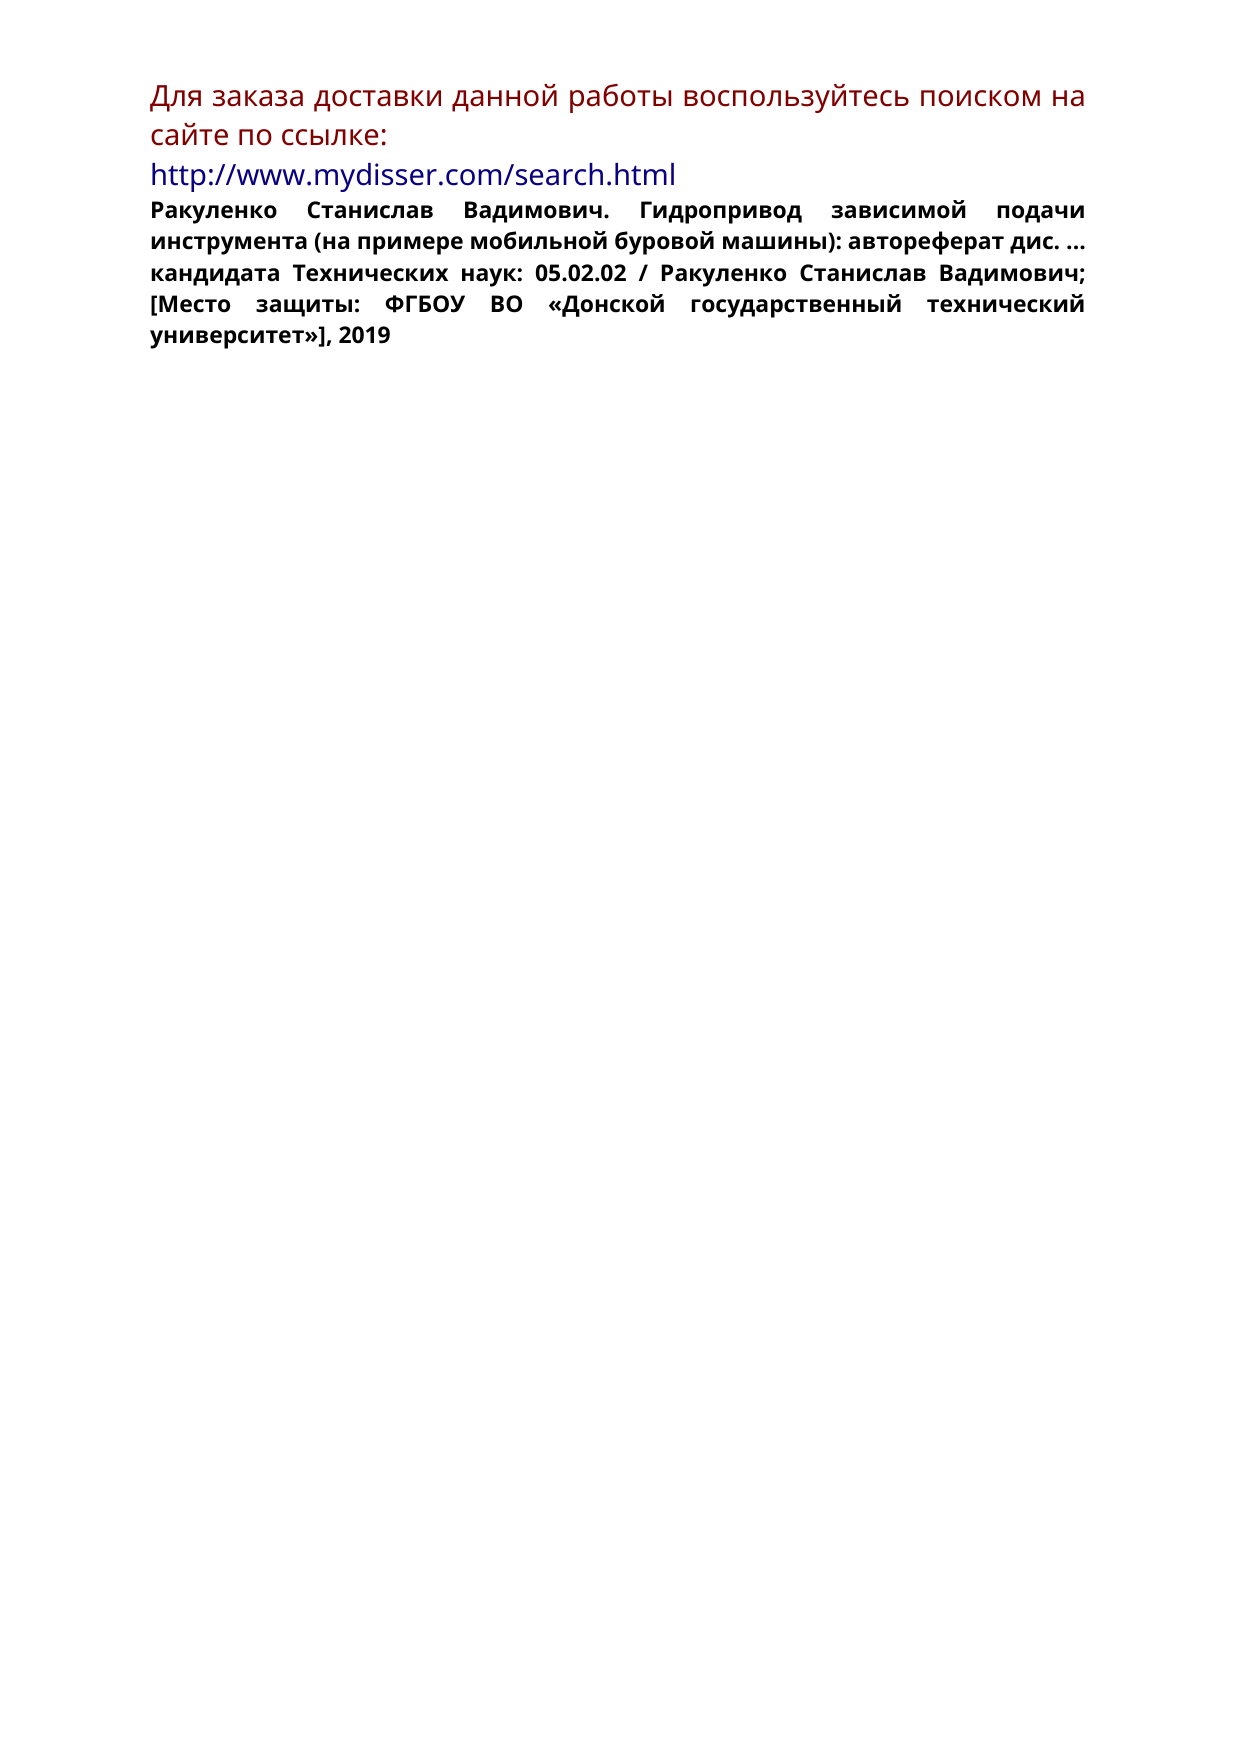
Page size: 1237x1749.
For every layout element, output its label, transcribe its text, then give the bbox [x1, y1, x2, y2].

text Ракуленко Станислав Вадимович. Гидропривод зависимой подачи инструмента (на примере мобильной буровой машины): автореферат дис. ... кандидата Технических наук: 05.02.02 / Ракуленко Станислав Вадимович;[Место защиты: ФГБОУ ВО «Донской государственный технический университет»], 2019 [150, 194, 1086, 350]
